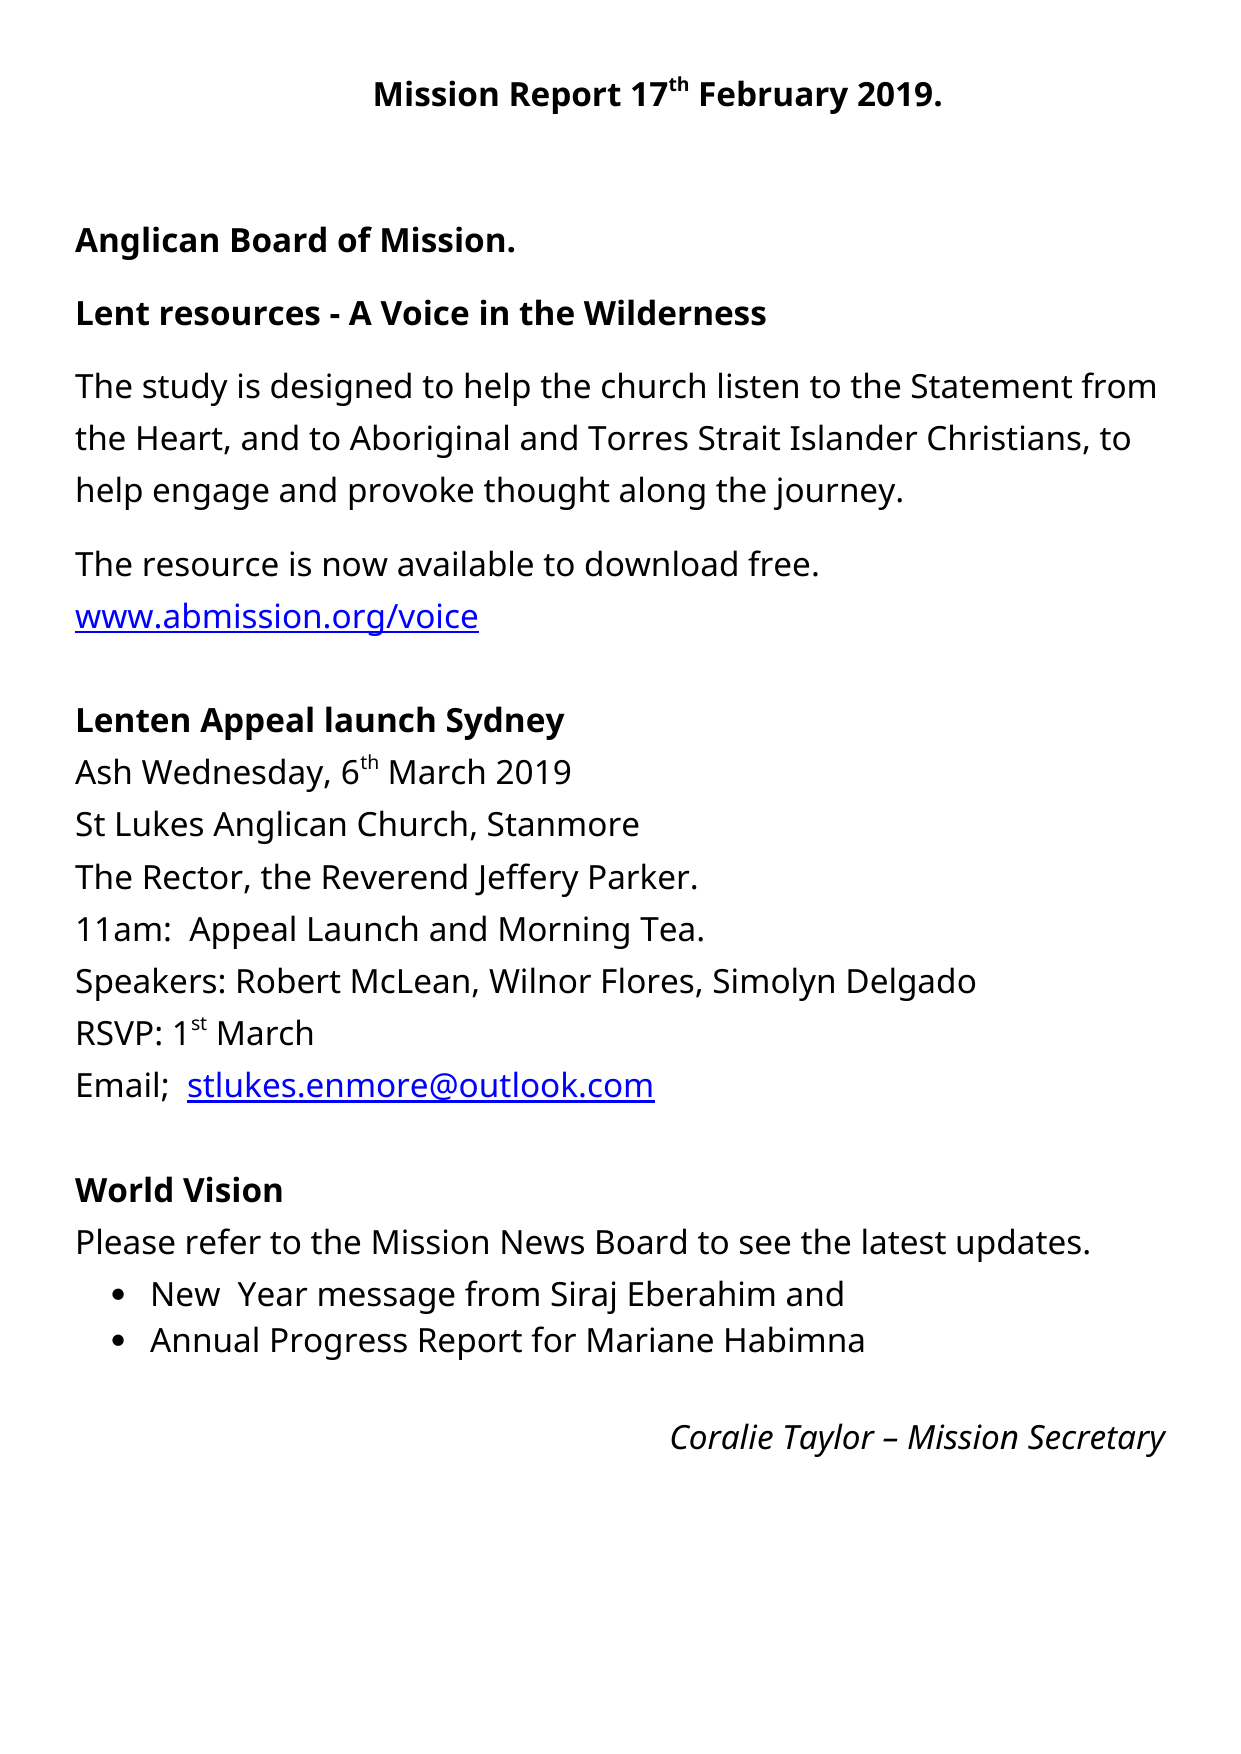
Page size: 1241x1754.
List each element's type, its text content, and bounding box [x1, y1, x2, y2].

text The resource is now available to download free. [75, 540, 1165, 586]
text Lent resources - A Voice in the Wilderness [75, 290, 1165, 335]
text Ash Wednesday, 6th March 2019 [75, 749, 1165, 794]
text St Lukes Anglican Church, Stanmore [75, 801, 1165, 847]
text Email; stlukes.enmore@outlook.com [75, 1062, 1165, 1108]
text 11am: Appeal Launch and Morning Tea. [75, 906, 1165, 951]
list Annual Progress Report for Mariane Habimna [112, 1316, 1165, 1362]
list New Year message from Siraj Eberahim and [112, 1271, 1165, 1316]
text The Rector, the Reverend Jeffery Parker. [75, 853, 1165, 899]
text Speakers: Robert McLean, Wilnor Flores, Simolyn Delgado [75, 958, 1165, 1003]
text Mission Report 17th February 2019. [150, 71, 1165, 116]
text World Vision [75, 1167, 1165, 1212]
text Please refer to the Mission News Board to see the latest updates. [75, 1219, 1165, 1264]
text Lenten Appeal launch Sydney [75, 697, 1165, 742]
text Coralie Taylor – Mission Secretary [75, 1414, 1165, 1459]
text The study is designed to help the church listen to the Statement from the Heart, and to Aboriginal and Torres Strait Islander Christians, to help engage and provoke thought along the journey. [75, 363, 1165, 513]
text Anglican Board of Mission. [75, 217, 1165, 262]
text RSVP: 1st March [75, 1010, 1165, 1055]
text www.abmission.org/voice [75, 592, 1165, 638]
